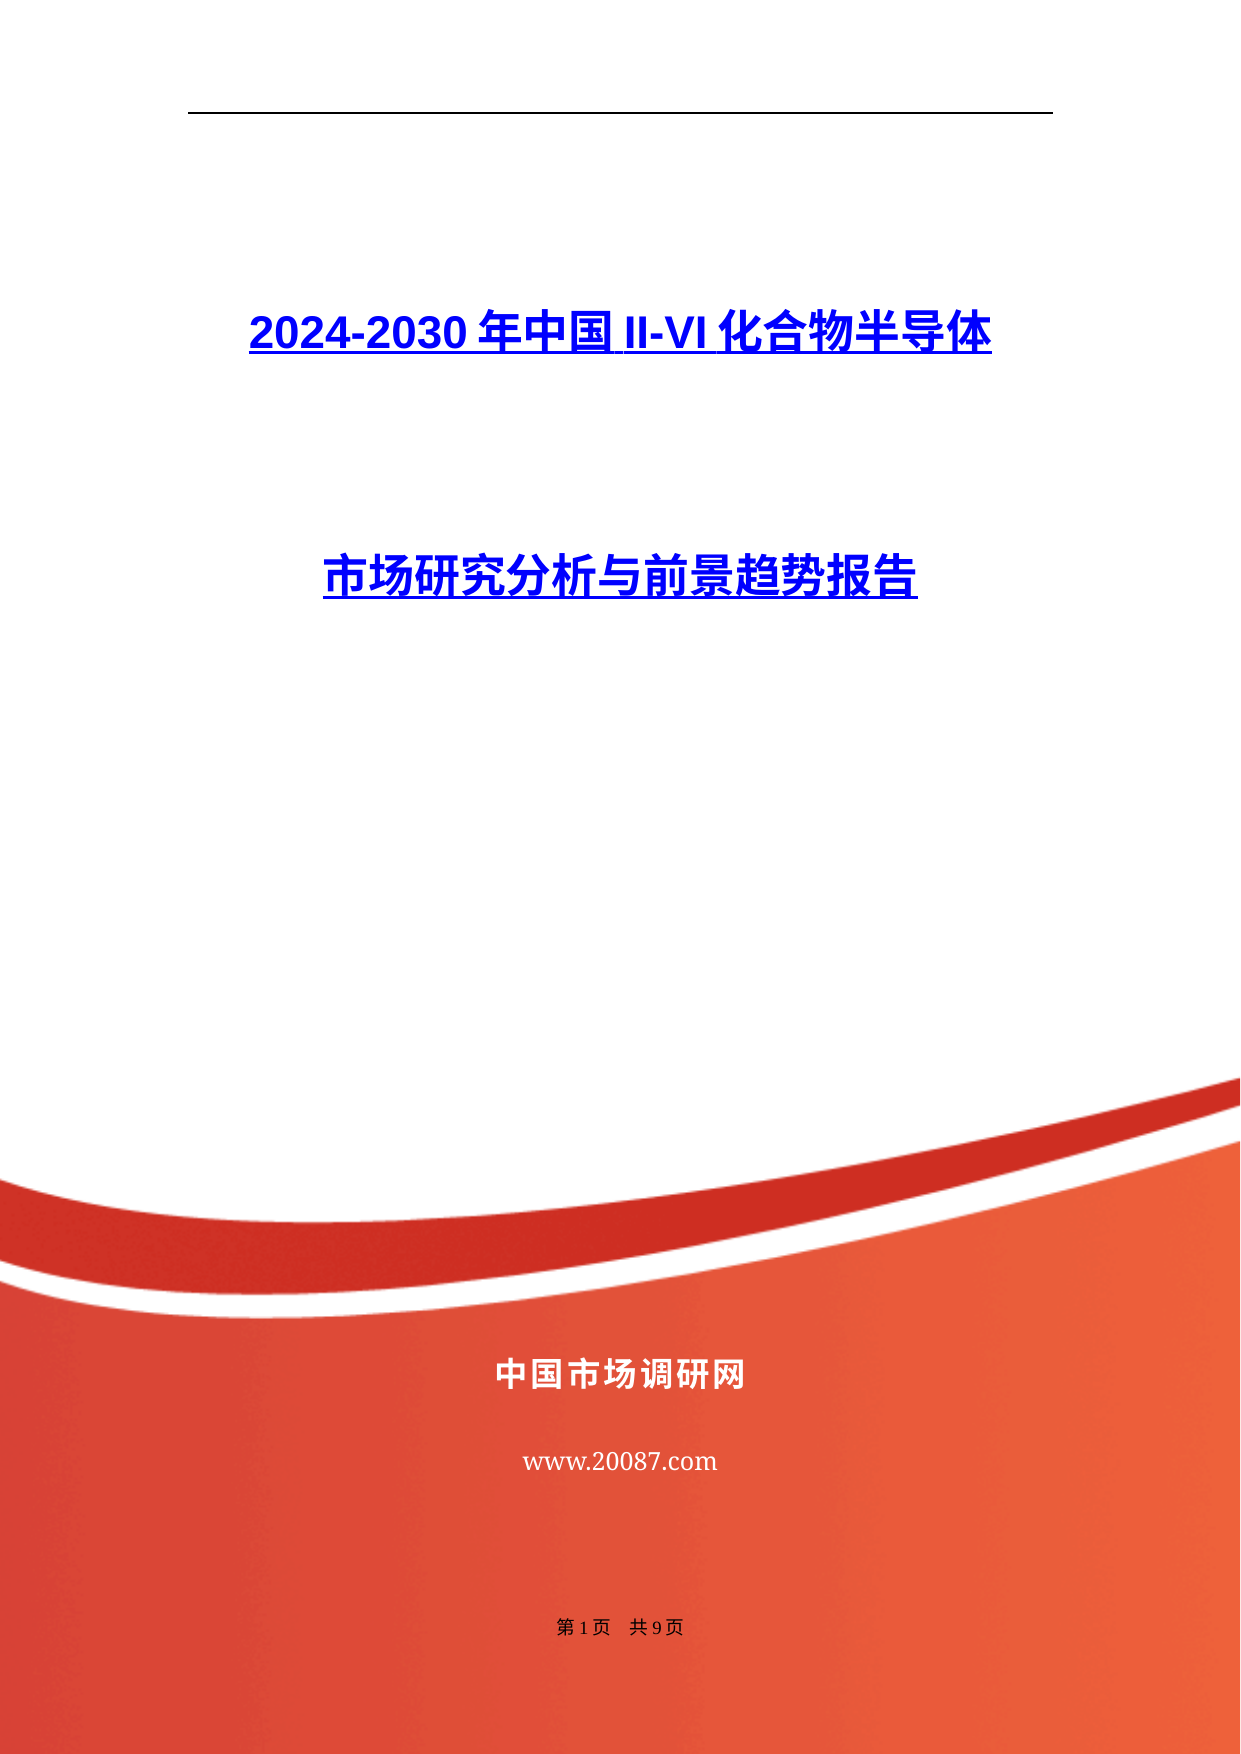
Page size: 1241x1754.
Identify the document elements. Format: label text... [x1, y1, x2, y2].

text www.20087.com [187, 1428, 1053, 1493]
picture [0, 1006, 1241, 1754]
table_header 2024-2030年中国II-VI化合物半导体市场研究分析与前景趋势报告 [188, 207, 1053, 773]
subtitle 中国市场调研网 [187, 1339, 1053, 1404]
